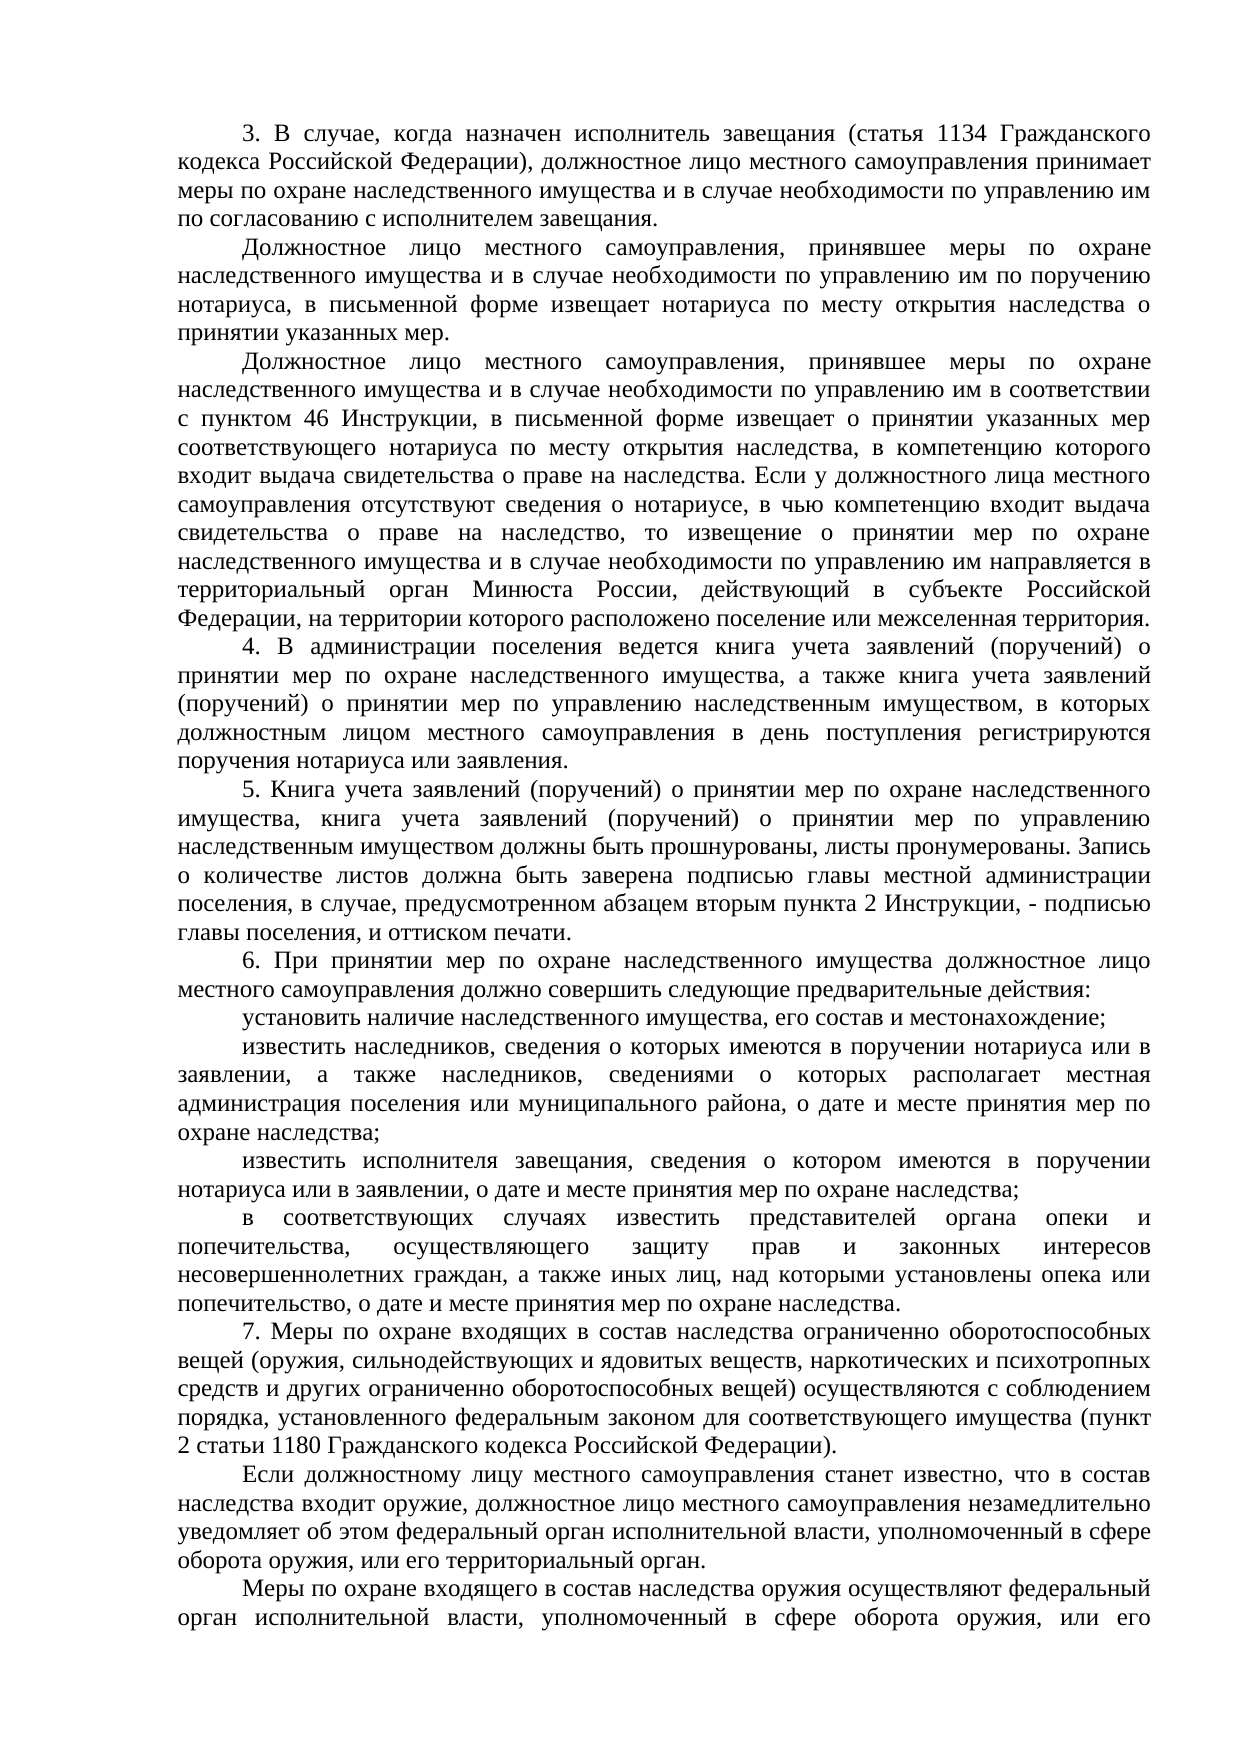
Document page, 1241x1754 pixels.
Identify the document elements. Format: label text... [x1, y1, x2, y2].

text 7. Меры по охране входящих в состав наследства ограниченно оборотоспособных вещей (оружия, сильнодействующих и ядовитых веществ, наркотических и психотропных средств и других ограниченно оборотоспособных вещей) осуществляются с соблюдением порядка, установленного федеральным законом для соответствующего имущества (пункт 2 статьи 1180 Гражданского кодекса Российской Федерации). [177, 1317, 1152, 1459]
text 6. При принятии мер по охране наследственного имущества должностное лицо местного самоуправления должно совершить следующие предварительные действия: [177, 946, 1152, 1003]
text известить исполнителя завещания, сведения о котором имеются в поручении нотариуса или в заявлении, о дате и месте принятия мер по охране наследства; [177, 1146, 1152, 1203]
text Должностное лицо местного самоуправления, принявшее меры по охране наследственного имущества и в случае необходимости по управлению им в соответствии с пунктом 46 Инструкции, в письменной форме извещает о принятии указанных мер соответствующего нотариуса по месту открытия наследства, в компетенцию которого входит выдача свидетельства о праве на наследства. Если у должностного лица местного самоуправления отсутствуют сведения о нотариусе, в чью компетенцию входит выдача свидетельства о праве на наследство, то извещение о принятии мер по охране наследственного имущества и в случае необходимости по управлению им направляется в территориальный орган Минюста России, действующий в субъекте Российской Федерации, на территории которого расположено поселение или межселенная территория. [177, 346, 1152, 632]
text 3. В случае, когда назначен исполнитель завещания (статья 1134 Гражданского кодекса Российской Федерации), должностное лицо местного самоуправления принимает меры по охране наследственного имущества и в случае необходимости по управлению им по согласованию с исполнителем завещания. [177, 118, 1152, 232]
text 4. В администрации поселения ведется книга учета заявлений (поручений) о принятии мер по охране наследственного имущества, а также книга учета заявлений (поручений) о принятии мер по управлению наследственным имуществом, в которых должностным лицом местного самоуправления в день поступления регистрируются поручения нотариуса или заявления. [177, 632, 1152, 774]
text установить наличие наследственного имущества, его состав и местонахождение; [177, 1003, 1152, 1031]
text в соответствующих случаях известить представителей органа опеки и попечительства, осуществляющего защиту прав и законных интересов несовершеннолетних граждан, а также иных лиц, над которыми установлены опека или попечительство, о дате и месте принятия мер по охране наследства. [177, 1203, 1152, 1317]
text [177, 1574, 1152, 1631]
text Если должностному лицу местного самоуправления станет известно, что в состав наследства входит оружие, должностное лицо местного самоуправления незамедлительно уведомляет об этом федеральный орган исполнительной власти, уполномоченный в сфере оборота оружия, или его территориальный орган. [177, 1459, 1152, 1574]
text 5. Книга учета заявлений (поручений) о принятии мер по охране наследственного имущества, книга учета заявлений (поручений) о принятии мер по управлению наследственным имуществом должны быть прошнурованы, листы пронумерованы. Запись о количестве листов должна быть заверена подписью главы местной администрации поселения, в случае, предусмотренном абзацем вторым пункта 2 Инструкции, - подписью главы поселения, и оттиском печати. [177, 774, 1152, 946]
text известить наследников, сведения о которых имеются в поручении нотариуса или в заявлении, а также наследников, сведениями о которых располагает местная администрация поселения или муниципального района, о дате и месте принятия мер по охране наследства; [177, 1031, 1152, 1146]
text Должностное лицо местного самоуправления, принявшее меры по охране наследственного имущества и в случае необходимости по управлению им по поручению нотариуса, в письменной форме извещает нотариуса по месту открытия наследства о принятии указанных мер. [177, 232, 1152, 346]
